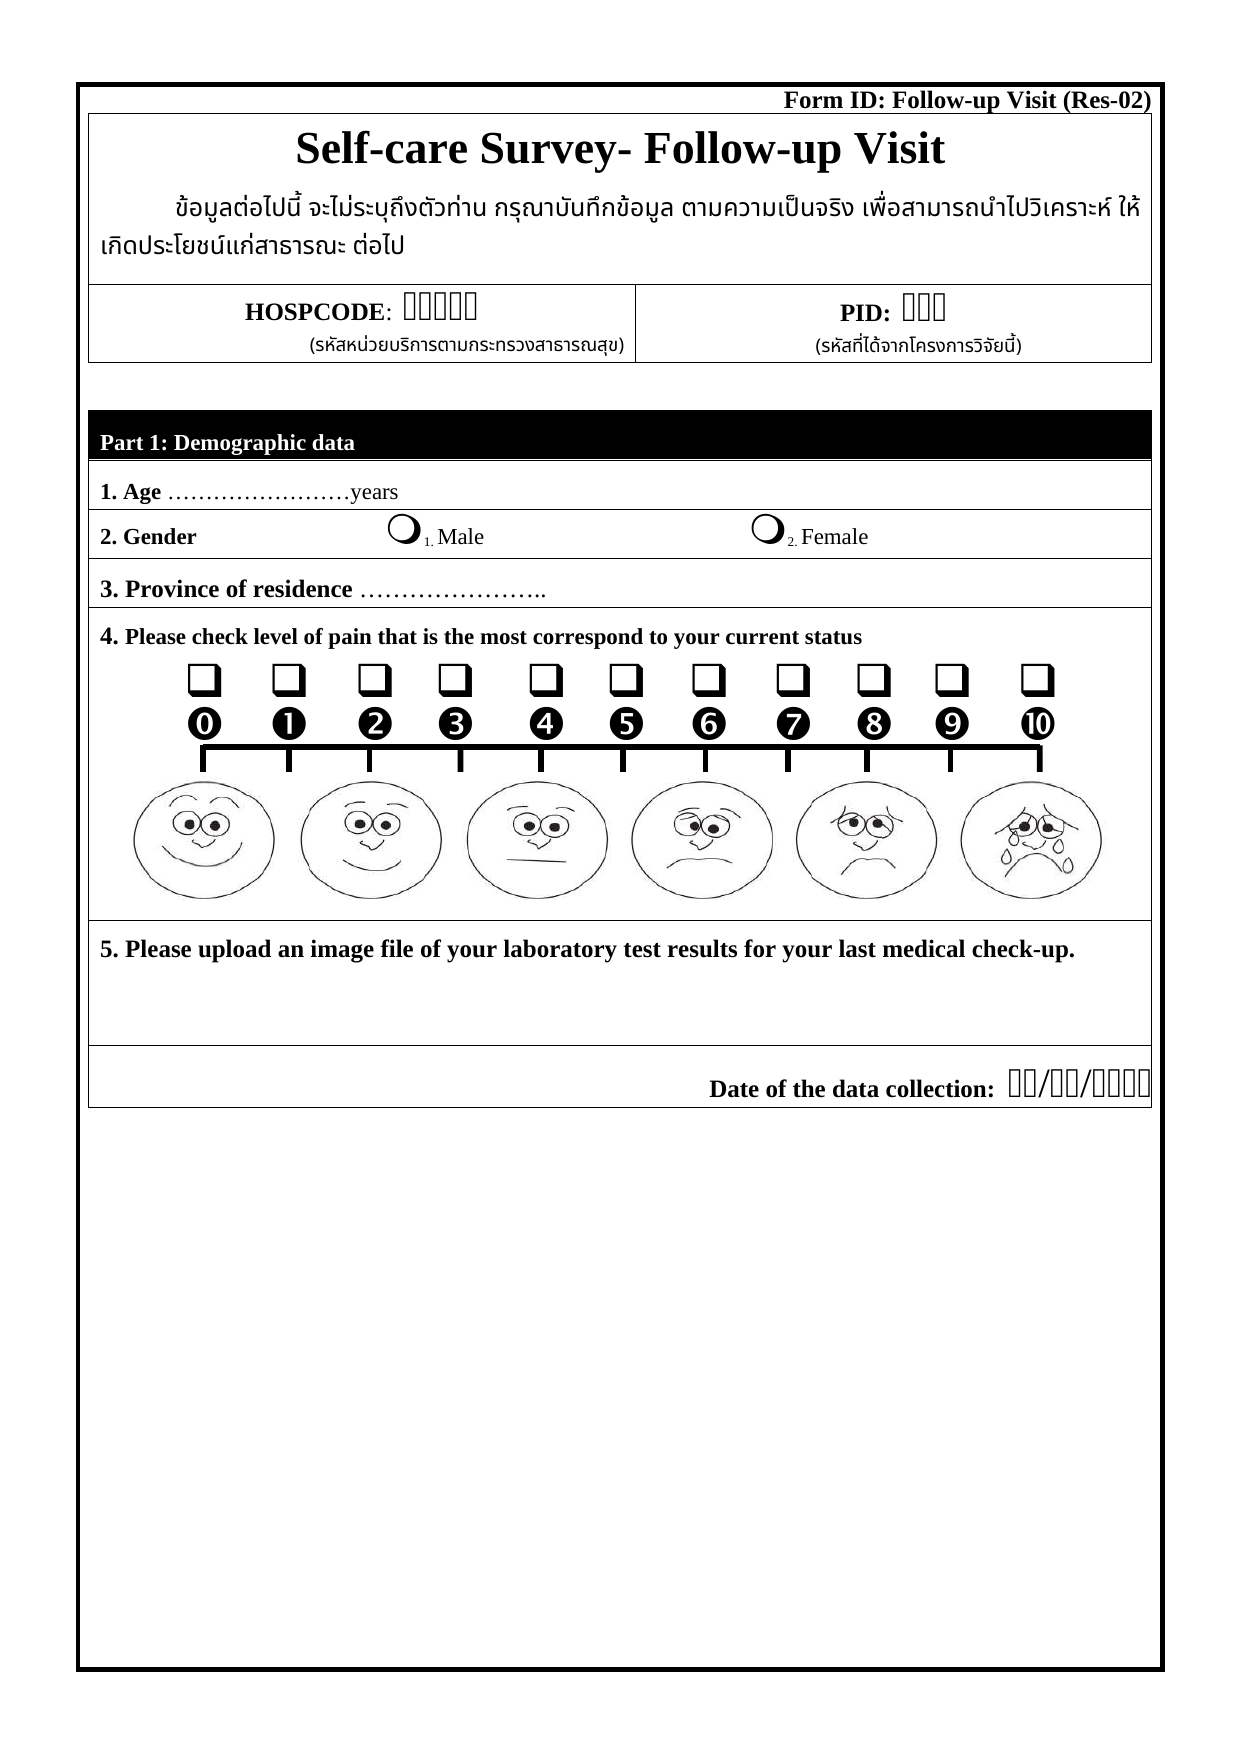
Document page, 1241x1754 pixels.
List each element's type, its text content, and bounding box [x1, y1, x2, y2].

table_cell 1. Age ……………………years [89, 461, 1151, 509]
table_cell 4. Please check level of pain that is the most correspond to your current status [89, 608, 1151, 920]
table_cell 2. Gender 1. Male 2. Female [89, 510, 1151, 558]
table_header Self-care Survey- Follow-up Visit ข้อมูลต่อไปนี้ จะไม่ระบุถึงตัวท่าน กรุณาบันทึกข้อมูล ตามความเป็นจริง เพื่อสามารถนำไปวิเคราะห์ ให้เกิดประโยชน์แก่สาธารณะ ต่อไป [89, 114, 1151, 284]
table_cell HOSPCODE: (รหัสหน่วยบริการตามกระทรวงสาธารณสุข) [89, 285, 635, 362]
table_cell Date of the data collection: // [89, 1046, 1151, 1107]
table_cell PID: (รหัสที่ได้จากโครงการวิจัยนี้) [636, 285, 1151, 362]
text Form ID: Follow-up Visit (Res-02) [89, 89, 1152, 113]
table_cell 3. Province of residence ………………….. [89, 559, 1151, 607]
table_header Part 1: Demographic data [89, 411, 1151, 459]
table_cell 5. Please upload an image file of your laboratory test results for your last medical check-up. [89, 921, 1151, 1045]
